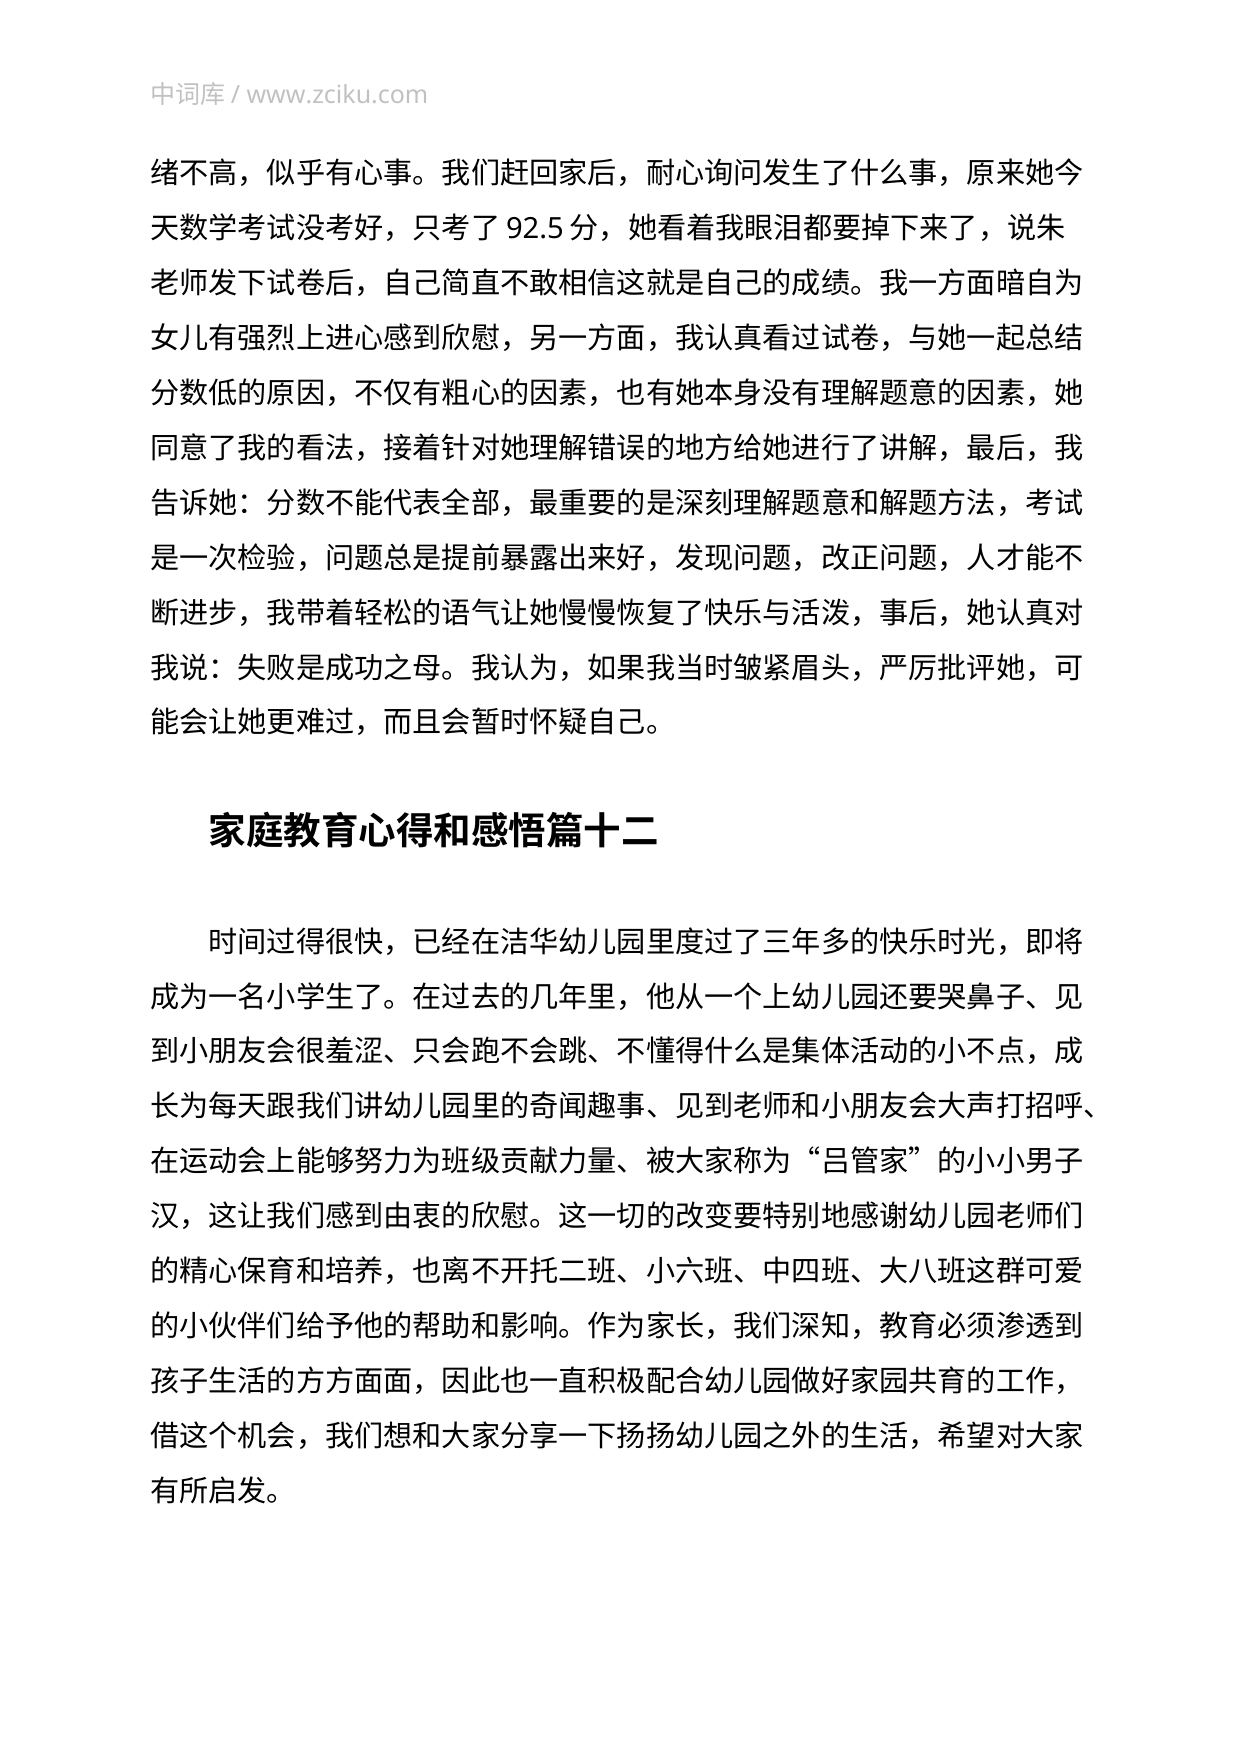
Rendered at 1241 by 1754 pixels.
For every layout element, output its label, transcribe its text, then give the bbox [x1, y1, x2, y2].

text 时间过得很快，已经在洁华幼儿园里度过了三年多的快乐时光，即将成为一名小学生了。在过去的几年里，他从一个上幼儿园还要哭鼻子、见到小朋友会很羞涩、只会跑不会跳、不懂得什么是集体活动的小不点，成长为每天跟我们讲幼儿园里的奇闻趣事、见到老师和小朋友会大声打招呼、在运动会上能够努力为班级贡献力量、被大家称为“吕管家”的小小男子汉，这让我们感到由衷的欣慰。这一切的改变要特别地感谢幼儿园老师们的精心保育和培养，也离不开托二班、小六班、中四班、大八班这群可爱的小伙伴们给予他的帮助和影响。作为家长，我们深知，教育必须渗透到孩子生活的方方面面，因此也一直积极配合幼儿园做好家园共育的工作，借这个机会，我们想和大家分享一下扬扬幼儿园之外的生活，希望对大家有所启发。 [150, 918, 1090, 1509]
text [150, 150, 1090, 741]
text 家庭教育心得和感悟篇十二 [150, 801, 1090, 855]
